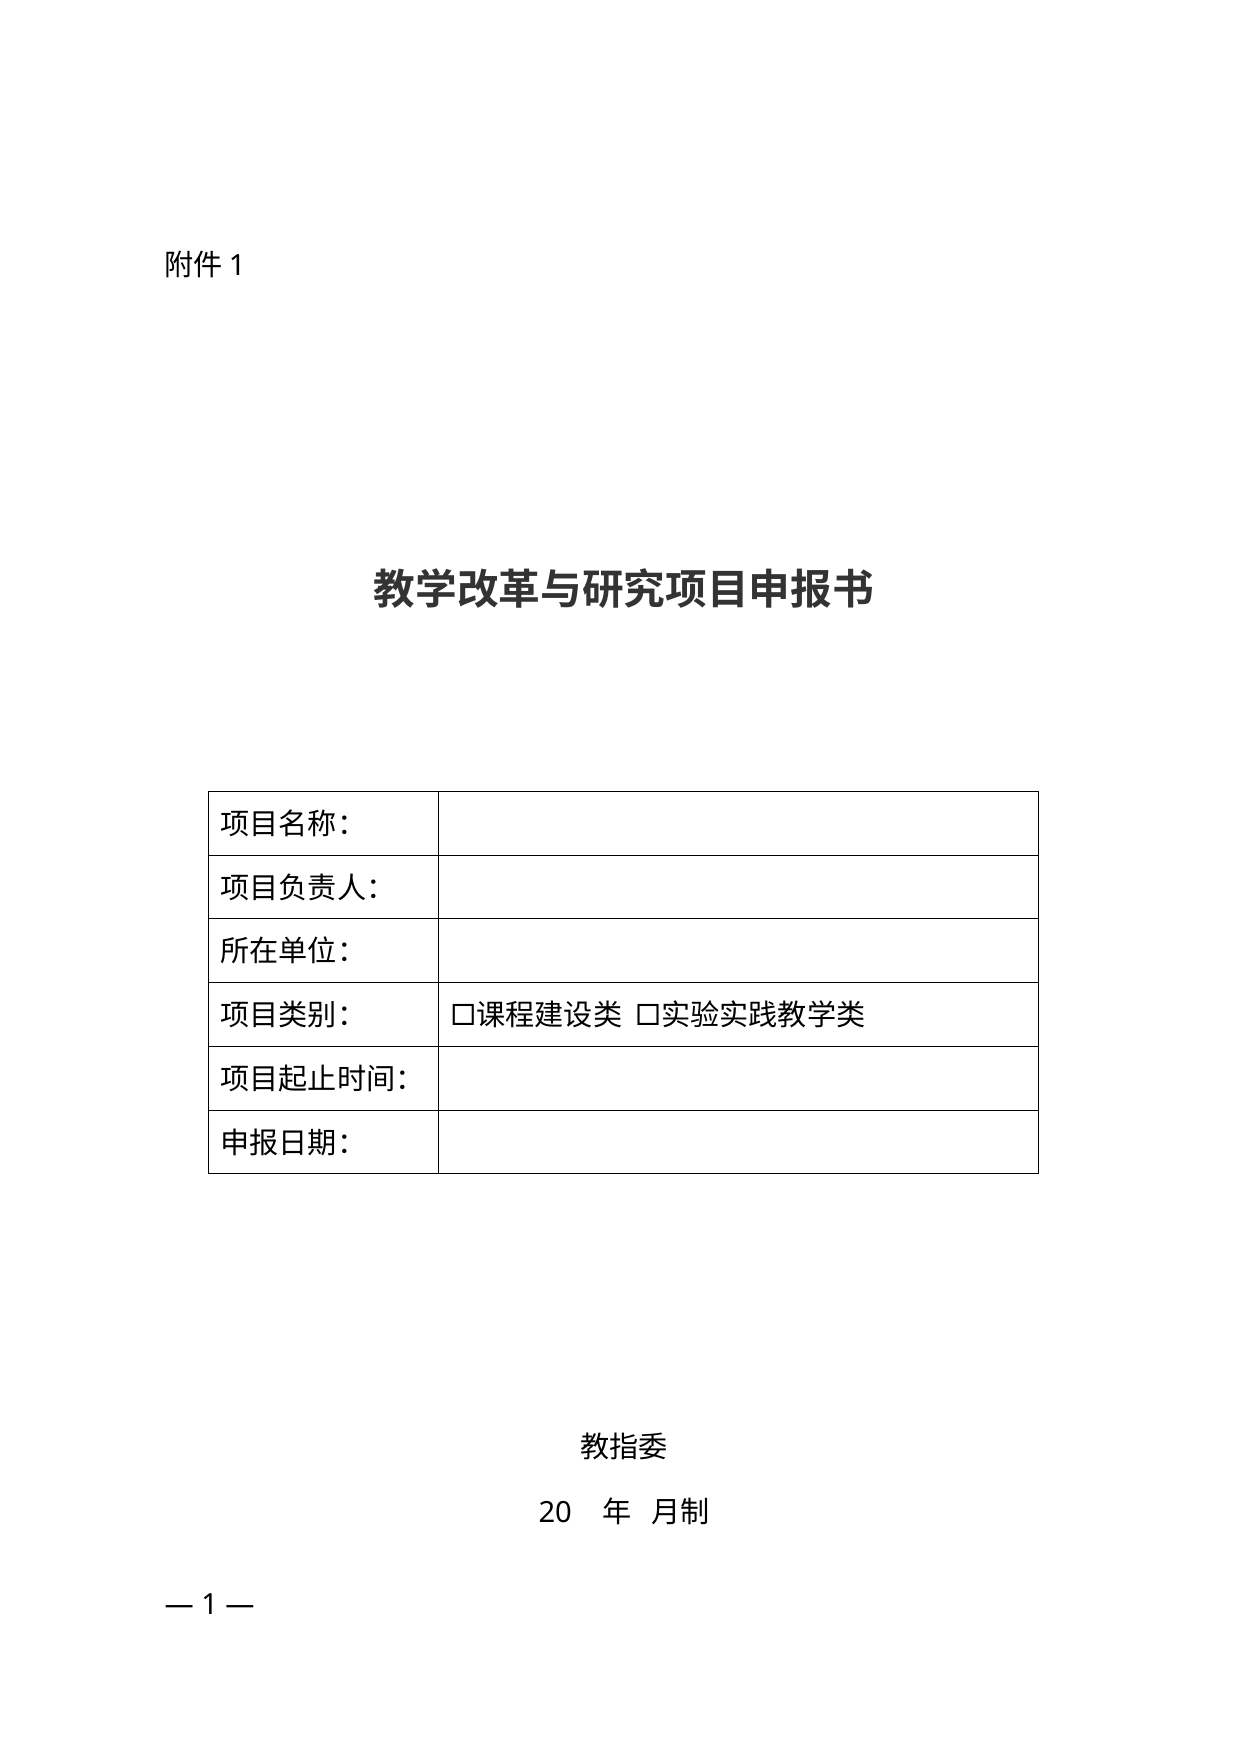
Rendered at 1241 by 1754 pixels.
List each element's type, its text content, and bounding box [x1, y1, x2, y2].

table_cell 项目起止时间： [209, 1047, 438, 1109]
table_cell [439, 1111, 1038, 1173]
text 附件1 [164, 231, 1083, 296]
table_cell 所在单位： [209, 919, 438, 982]
text 教学改革与研究项目申报书 [164, 556, 1083, 616]
table_header 项目名称： [209, 792, 438, 854]
table_header [439, 792, 1038, 854]
table_cell [439, 856, 1038, 918]
table_cell 项目类别： [209, 983, 438, 1046]
table_cell 申报日期： [209, 1111, 438, 1173]
table_cell 课程建设类 实验实践教学类 [439, 983, 1038, 1046]
text 教指委 [164, 1412, 1083, 1477]
table_cell 项目负责人： [209, 856, 438, 918]
table_cell [439, 1047, 1038, 1109]
text 20 年 月制 [164, 1477, 1083, 1542]
table_cell [439, 919, 1038, 982]
